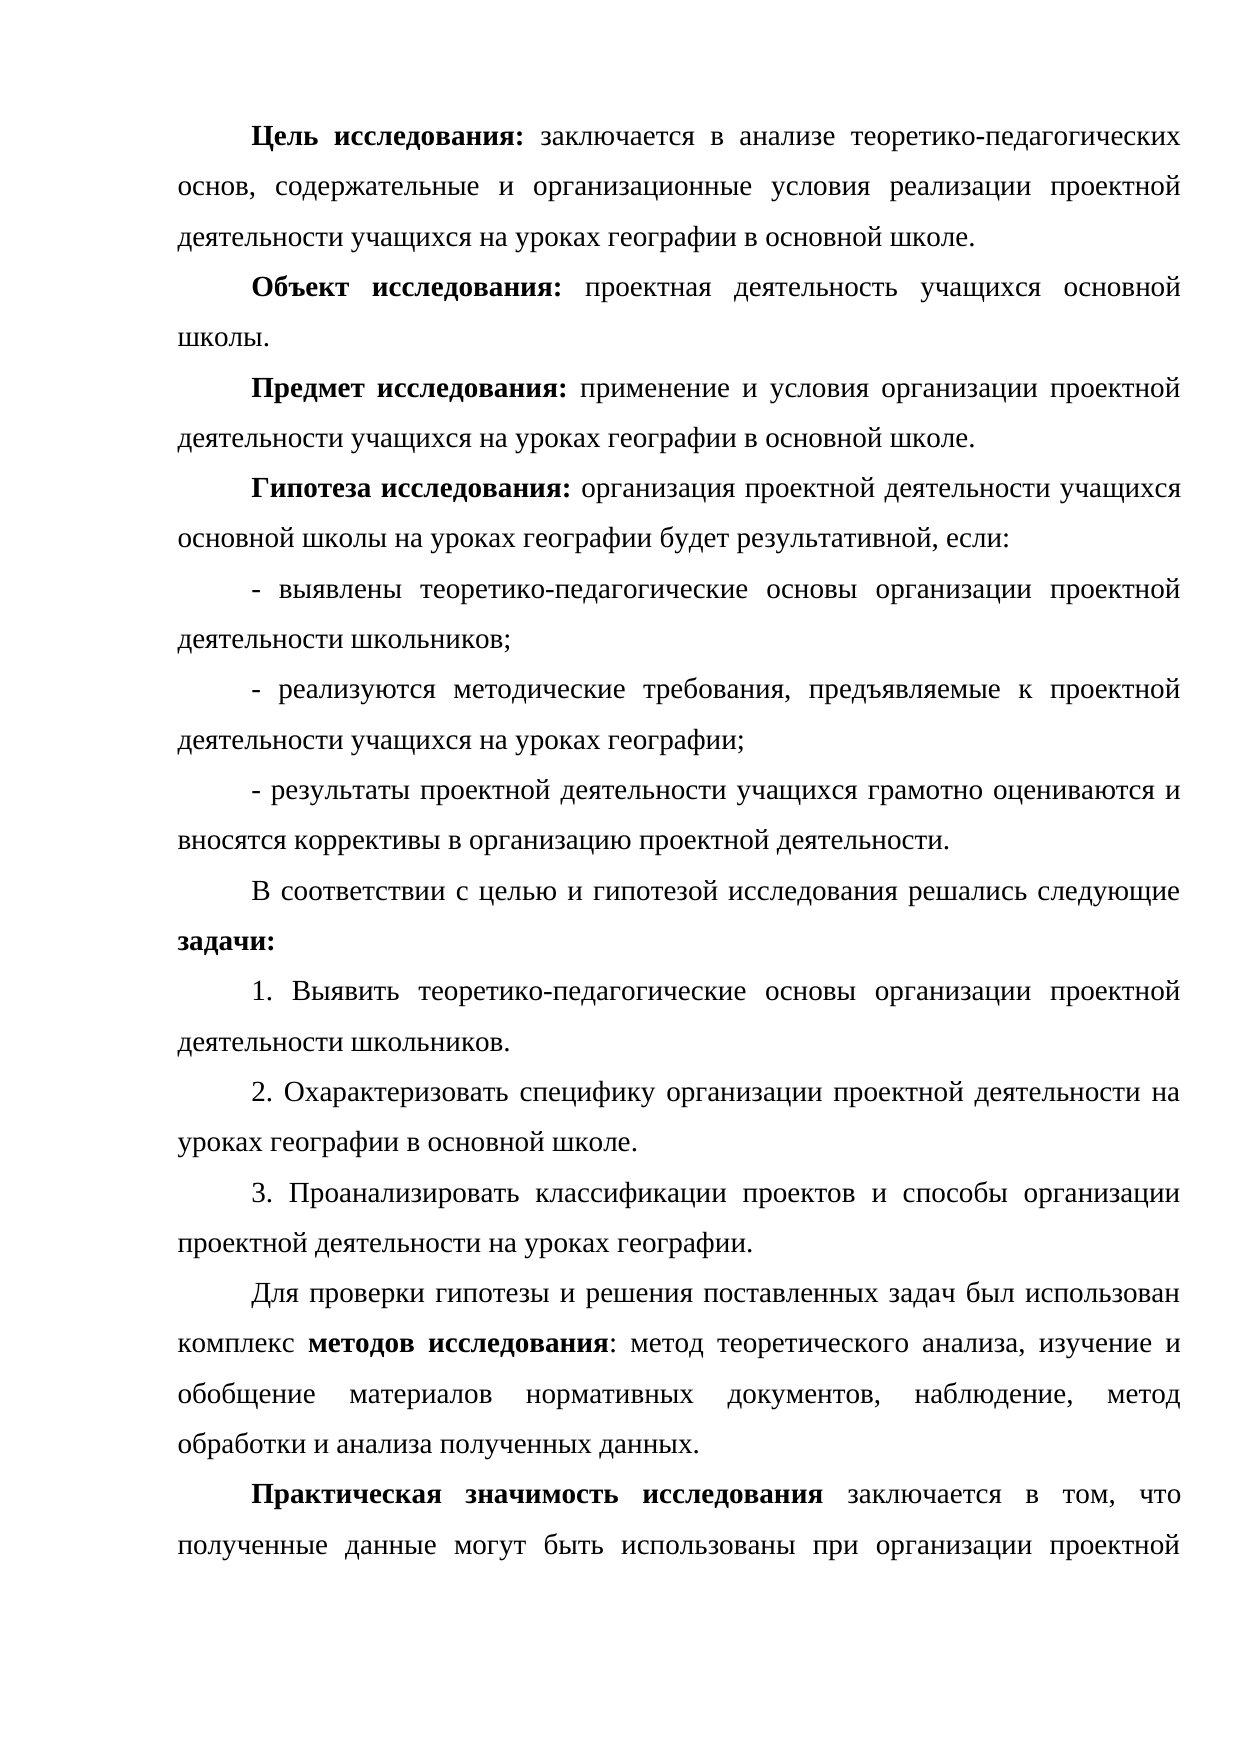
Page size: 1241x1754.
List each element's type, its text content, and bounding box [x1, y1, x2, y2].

text В соответствии с целью и гипотезой исследования решались следующие задачи: [177, 873, 1181, 957]
text - выявлены теоретико-педагогические основы организации проектной деятельности школьников; [177, 571, 1181, 655]
text 1. Выявить теоретико-педагогические основы организации проектной деятельности школьников. [177, 973, 1181, 1057]
text Гипотеза исследования: организация проектной деятельности учащихся основной школы на уроках географии будет результативной, если: [177, 470, 1181, 554]
text 3. Проанализировать классификации проектов и способы организации проектной деятельности на уроках географии. [177, 1175, 1181, 1258]
text Для проверки гипотезы и решения поставленных задач был использован комплекс методов исследования: метод теоретического анализа, изучение и обобщение материалов нормативных документов, наблюдение, метод обработки и анализа полученных данных. [177, 1275, 1181, 1460]
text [177, 1477, 1181, 1560]
text 2. Охарактеризовать специфику организации проектной деятельности на уроках географии в основной школе. [177, 1074, 1181, 1158]
text Предмет исследования: применение и условия организации проектной деятельности учащихся на уроках географии в основной школе. [177, 370, 1181, 453]
text - результаты проектной деятельности учащихся грамотно оцениваются и вносятся коррективы в организацию проектной деятельности. [177, 772, 1181, 856]
text - реализуются методические требования, предъявляемые к проектной деятельности учащихся на уроках географии; [177, 672, 1181, 755]
text Цель исследования: заключается в анализе теоретико-педагогических основ, содержательные и организационные условия реализации проектной деятельности учащихся на уроках географии в основной школе. [177, 118, 1181, 252]
text Объект исследования: проектная деятельность учащихся основной школы. [177, 269, 1181, 353]
